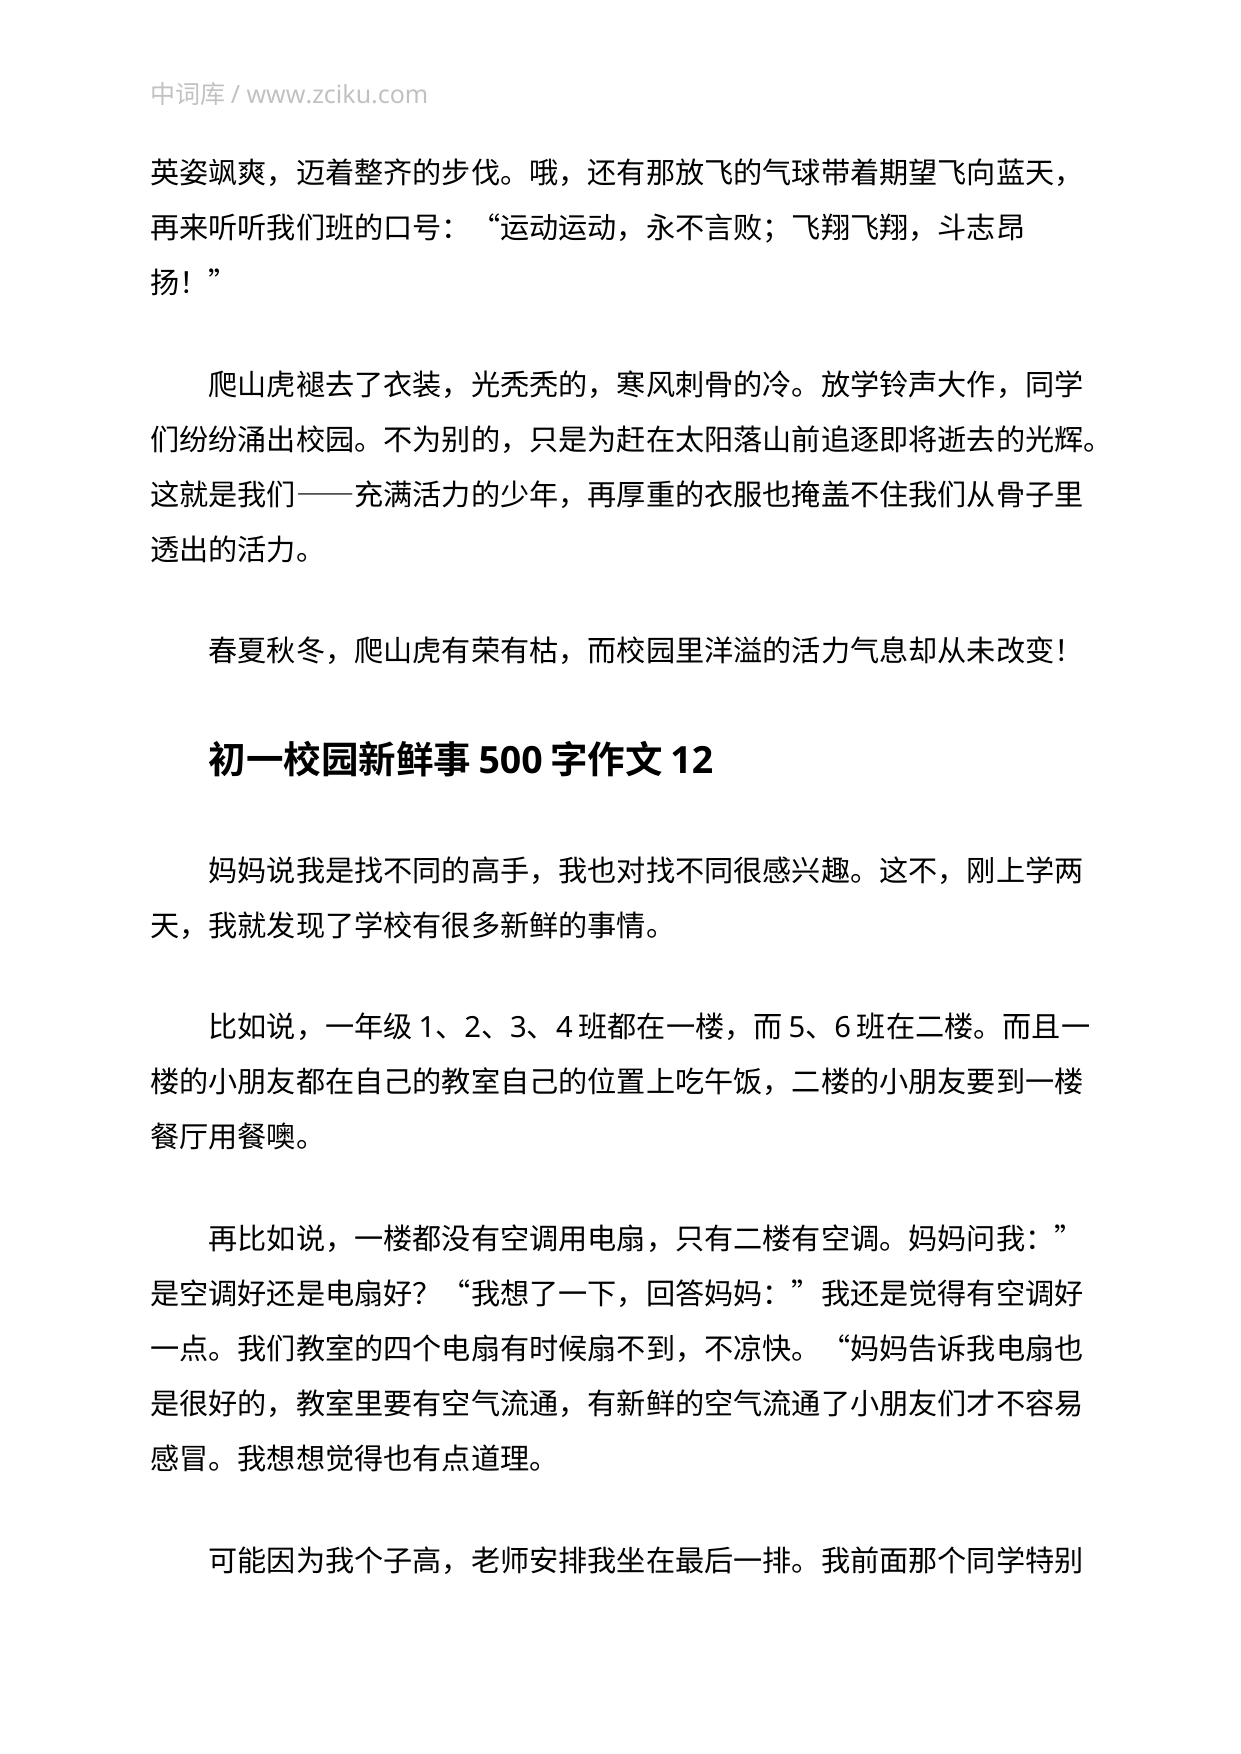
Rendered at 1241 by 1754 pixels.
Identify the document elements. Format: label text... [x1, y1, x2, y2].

text 再比如说，一楼都没有空调用电扇，只有二楼有空调。妈妈问我：”是空调好还是电扇好？“我想了一下，回答妈妈：”我还是觉得有空调好一点。我们教室的四个电扇有时候扇不到，不凉快。“妈妈告诉我电扇也是很好的，教室里要有空气流通，有新鲜的空气流通了小朋友们才不容易感冒。我想想觉得也有点道理。 [150, 1216, 1090, 1478]
text 妈妈说我是找不同的高手，我也对找不同很感兴趣。这不，刚上学两天，我就发现了学校有很多新鲜的事情。 [150, 847, 1090, 944]
text 初一校园新鲜事500字作文12 [150, 730, 1090, 784]
text 春夏秋冬，爬山虎有荣有枯，而校园里洋溢的活力气息却从未改变！ [150, 628, 1090, 670]
text 比如说，一年级1、2、3、4班都在一楼，而5、6班在二楼。而且一楼的小朋友都在自己的教室自己的位置上吃午饭，二楼的小朋友要到一楼餐厅用餐噢。 [150, 1004, 1090, 1156]
text 爬山虎褪去了衣装，光秃秃的，寒风刺骨的冷。放学铃声大作，同学们纷纷涌出校园。不为别的，只是为赶在太阳落山前追逐即将逝去的光辉。这就是我们——充满活力的少年，再厚重的衣服也掩盖不住我们从骨子里透出的活力。 [150, 362, 1090, 568]
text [150, 1537, 1090, 1579]
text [150, 150, 1090, 302]
